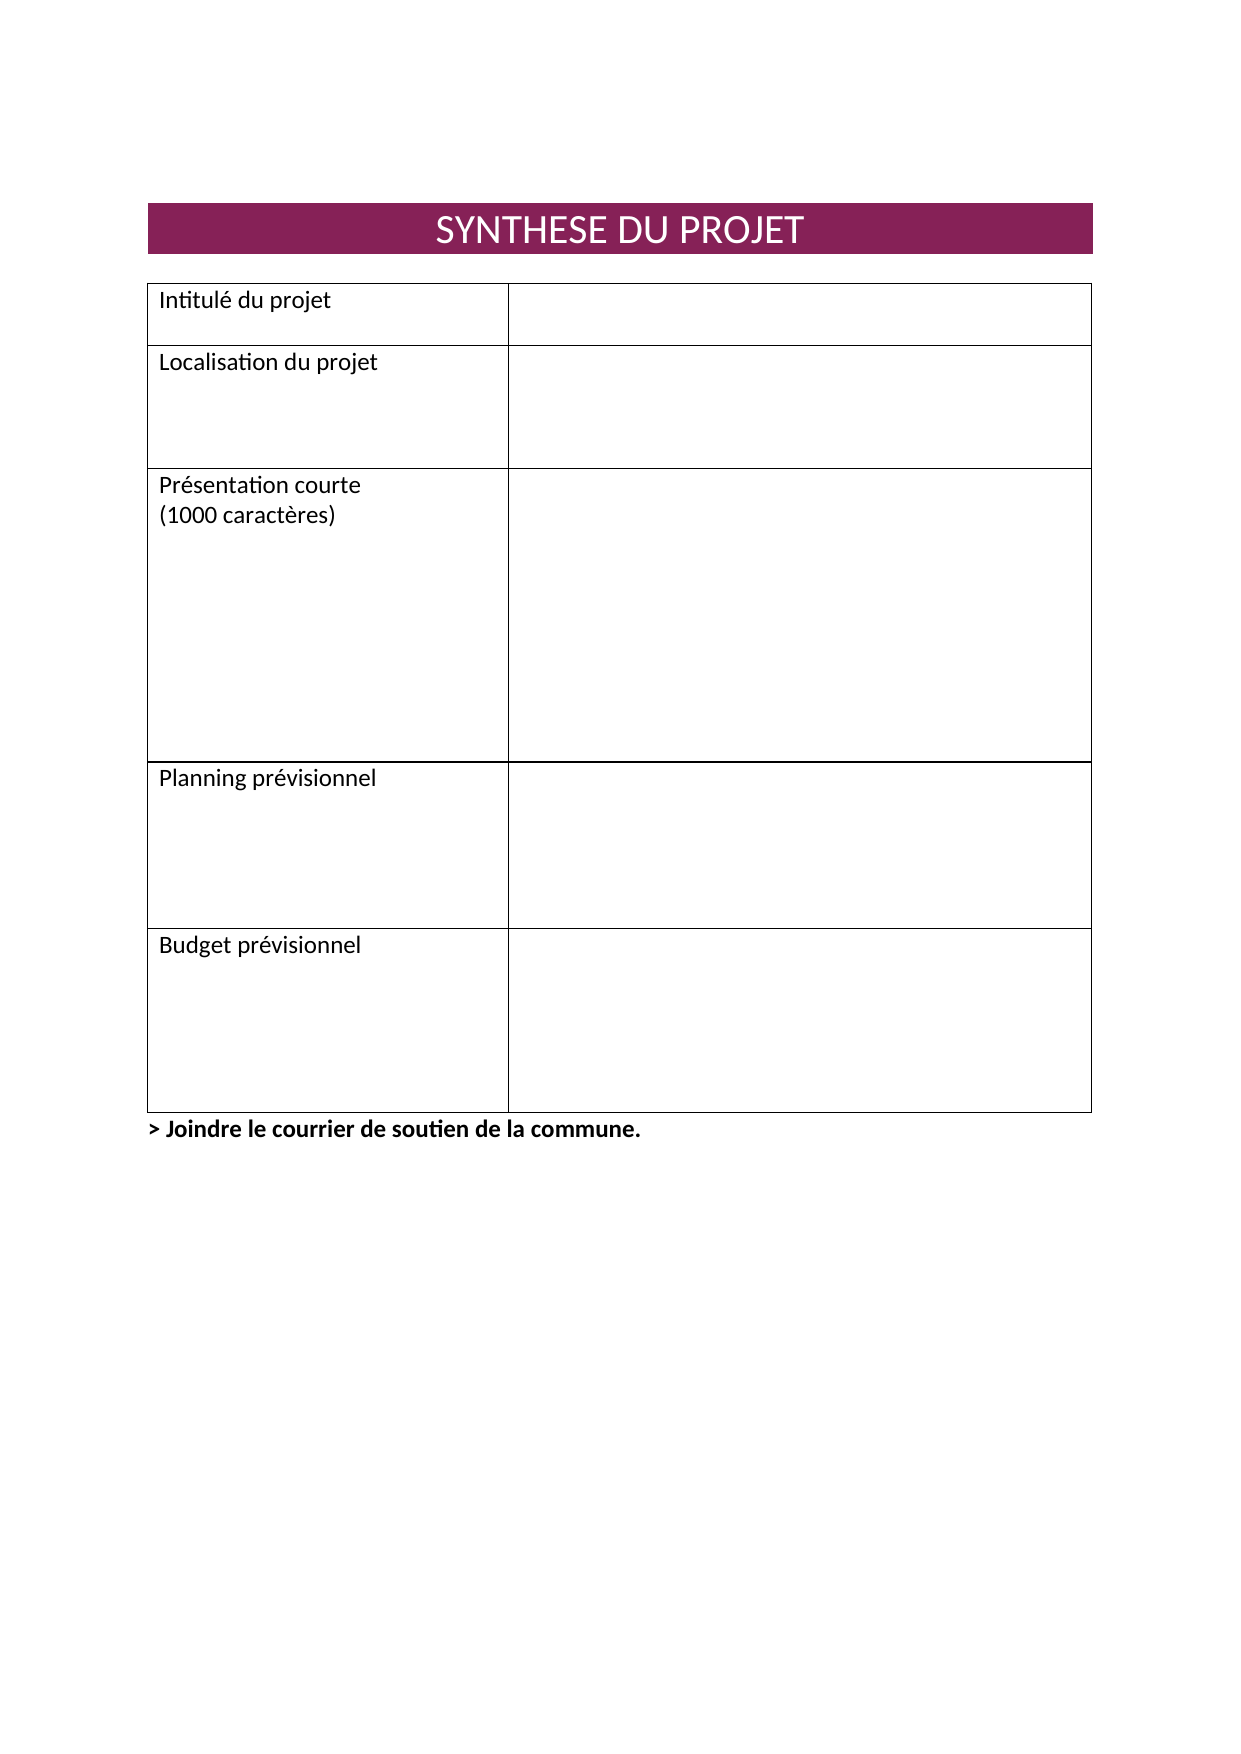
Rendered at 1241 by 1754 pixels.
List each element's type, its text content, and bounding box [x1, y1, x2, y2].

text > Joindre le courrier de soutien de la commune. [148, 1113, 1093, 1143]
table_header Intitulé du projet [148, 284, 508, 345]
table_cell [509, 929, 1091, 1112]
table_cell [509, 346, 1091, 468]
table_header [509, 284, 1091, 345]
table_cell Planning prévisionnel [148, 763, 508, 928]
table_cell [509, 469, 1091, 761]
table_cell Budget prévisionnel [148, 929, 508, 1112]
table_cell [509, 763, 1091, 928]
table_cell Localisation du projet [148, 346, 508, 468]
table_cell Présentation courte (1000 caractères) [148, 469, 508, 761]
text SYNTHESE DU PROJET [148, 203, 1093, 254]
